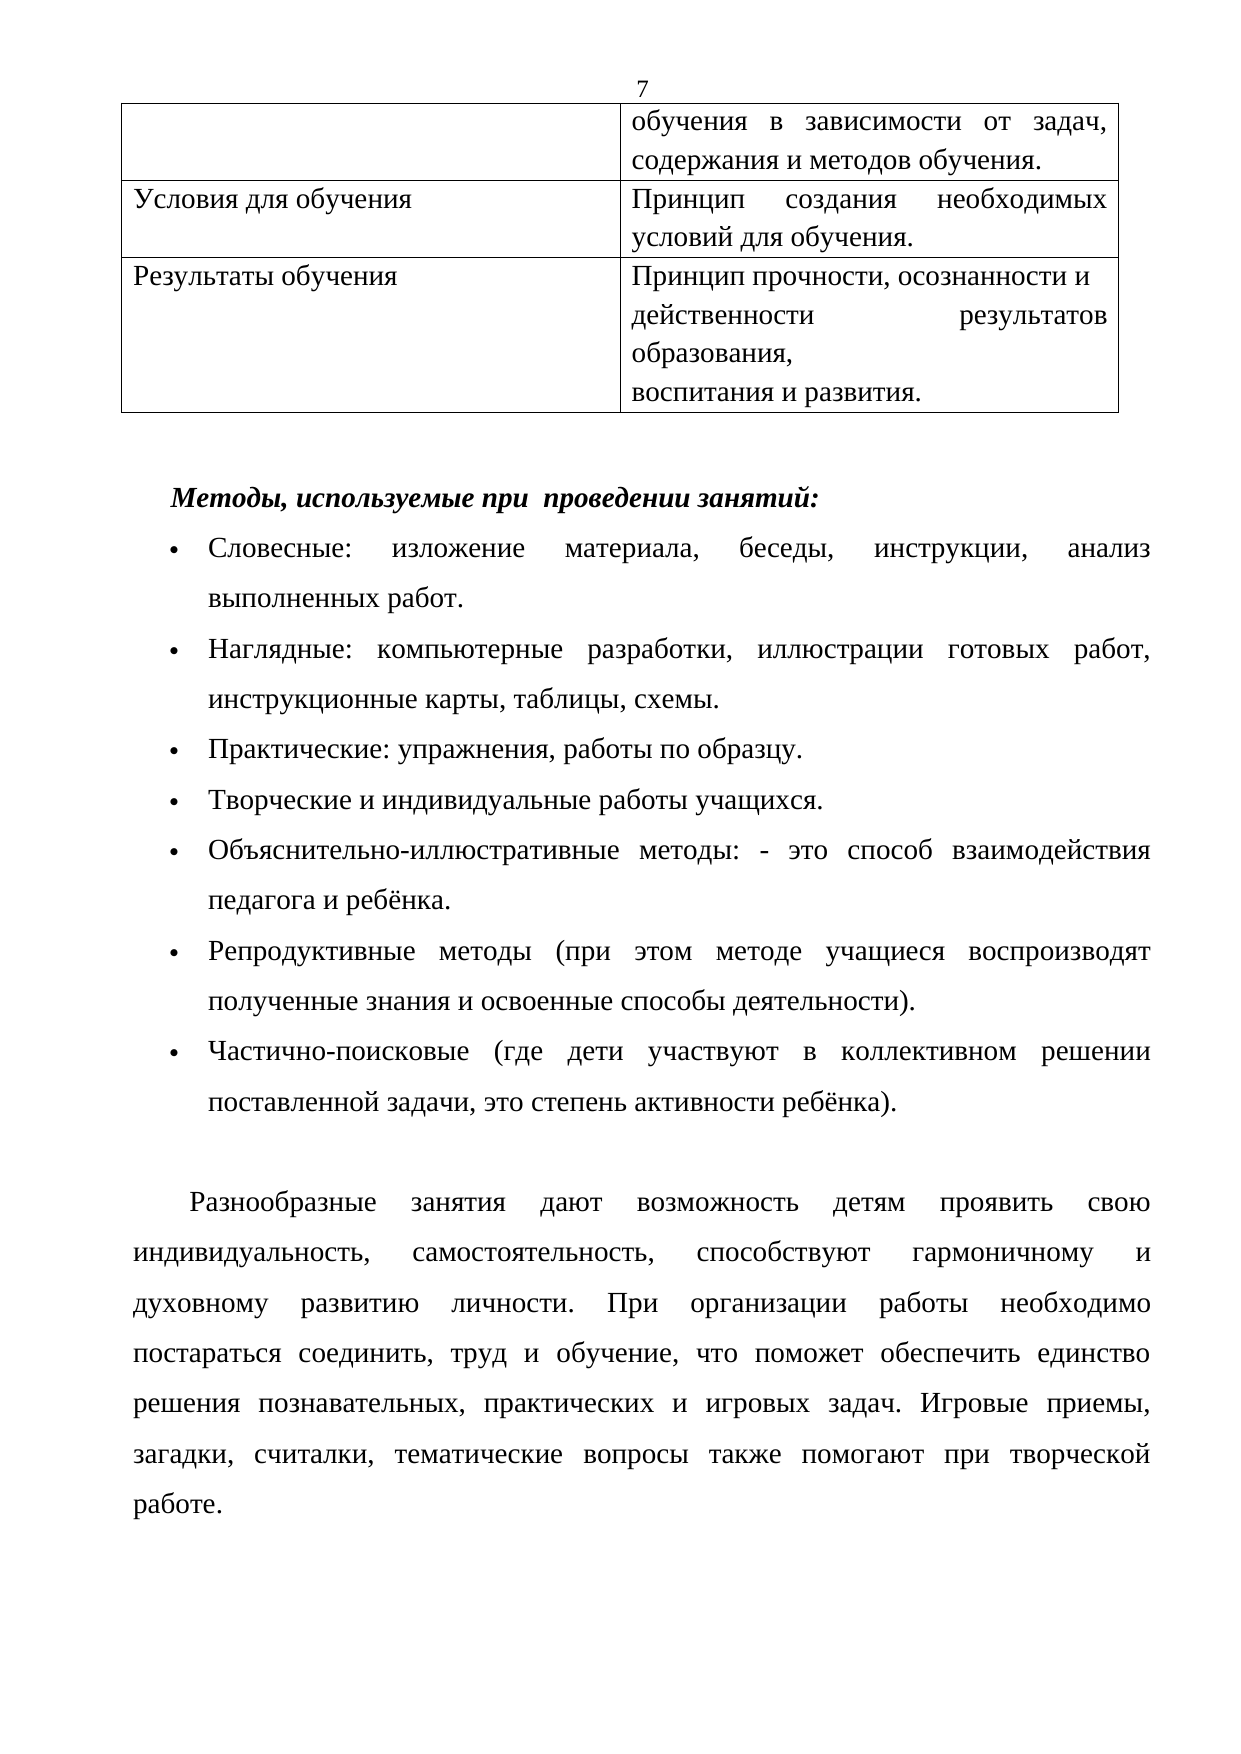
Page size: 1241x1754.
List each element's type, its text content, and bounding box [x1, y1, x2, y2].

table_cell Результаты обучения [122, 258, 620, 412]
text Разнообразные занятия дают возможность детям проявить свою индивидуальность, самостоятельность, способствуют гармоничному и духовному развитию личности. При организации работы необходимо постараться соединить, труд и обучение, что поможет обеспечить единство решения познавательных, практических и игровых задач. Игровые приемы, загадки, считалки, тематические вопросы также помогают при творческой работе. [133, 1184, 1152, 1520]
table_cell Принцип создания необходимых условий для обучения. [621, 181, 1118, 257]
text Методы, используемые при проведении занятий: [133, 480, 1152, 513]
table_cell Принцип прочности, осознанности и действенности результатов образования, воспитания и развития. [621, 258, 1118, 412]
list Творческие и индивидуальные работы учащихся. [170, 782, 1152, 815]
table_cell Условия для обучения [122, 181, 620, 257]
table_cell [122, 104, 620, 180]
list Частично-поисковые (где дети участвуют в коллективном решении поставленной задачи, это степень активности ребёнка). [170, 1033, 1152, 1117]
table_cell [621, 104, 1118, 180]
list Репродуктивные методы (при этом методе учащиеся воспроизводят полученные знания и освоенные способы деятельности). [170, 933, 1152, 1017]
list Практические: упражнения, работы по образцу. [170, 731, 1152, 765]
list Наглядные: компьютерные разработки, иллюстрации готовых работ, инструкционные карты, таблицы, схемы. [170, 631, 1152, 715]
list Объяснительно-иллюстративные методы: - это способ взаимодействия педагога и ребёнка. [170, 832, 1152, 916]
list Словесные: изложение материала, беседы, инструкции, анализ выполненных работ. [170, 530, 1152, 614]
